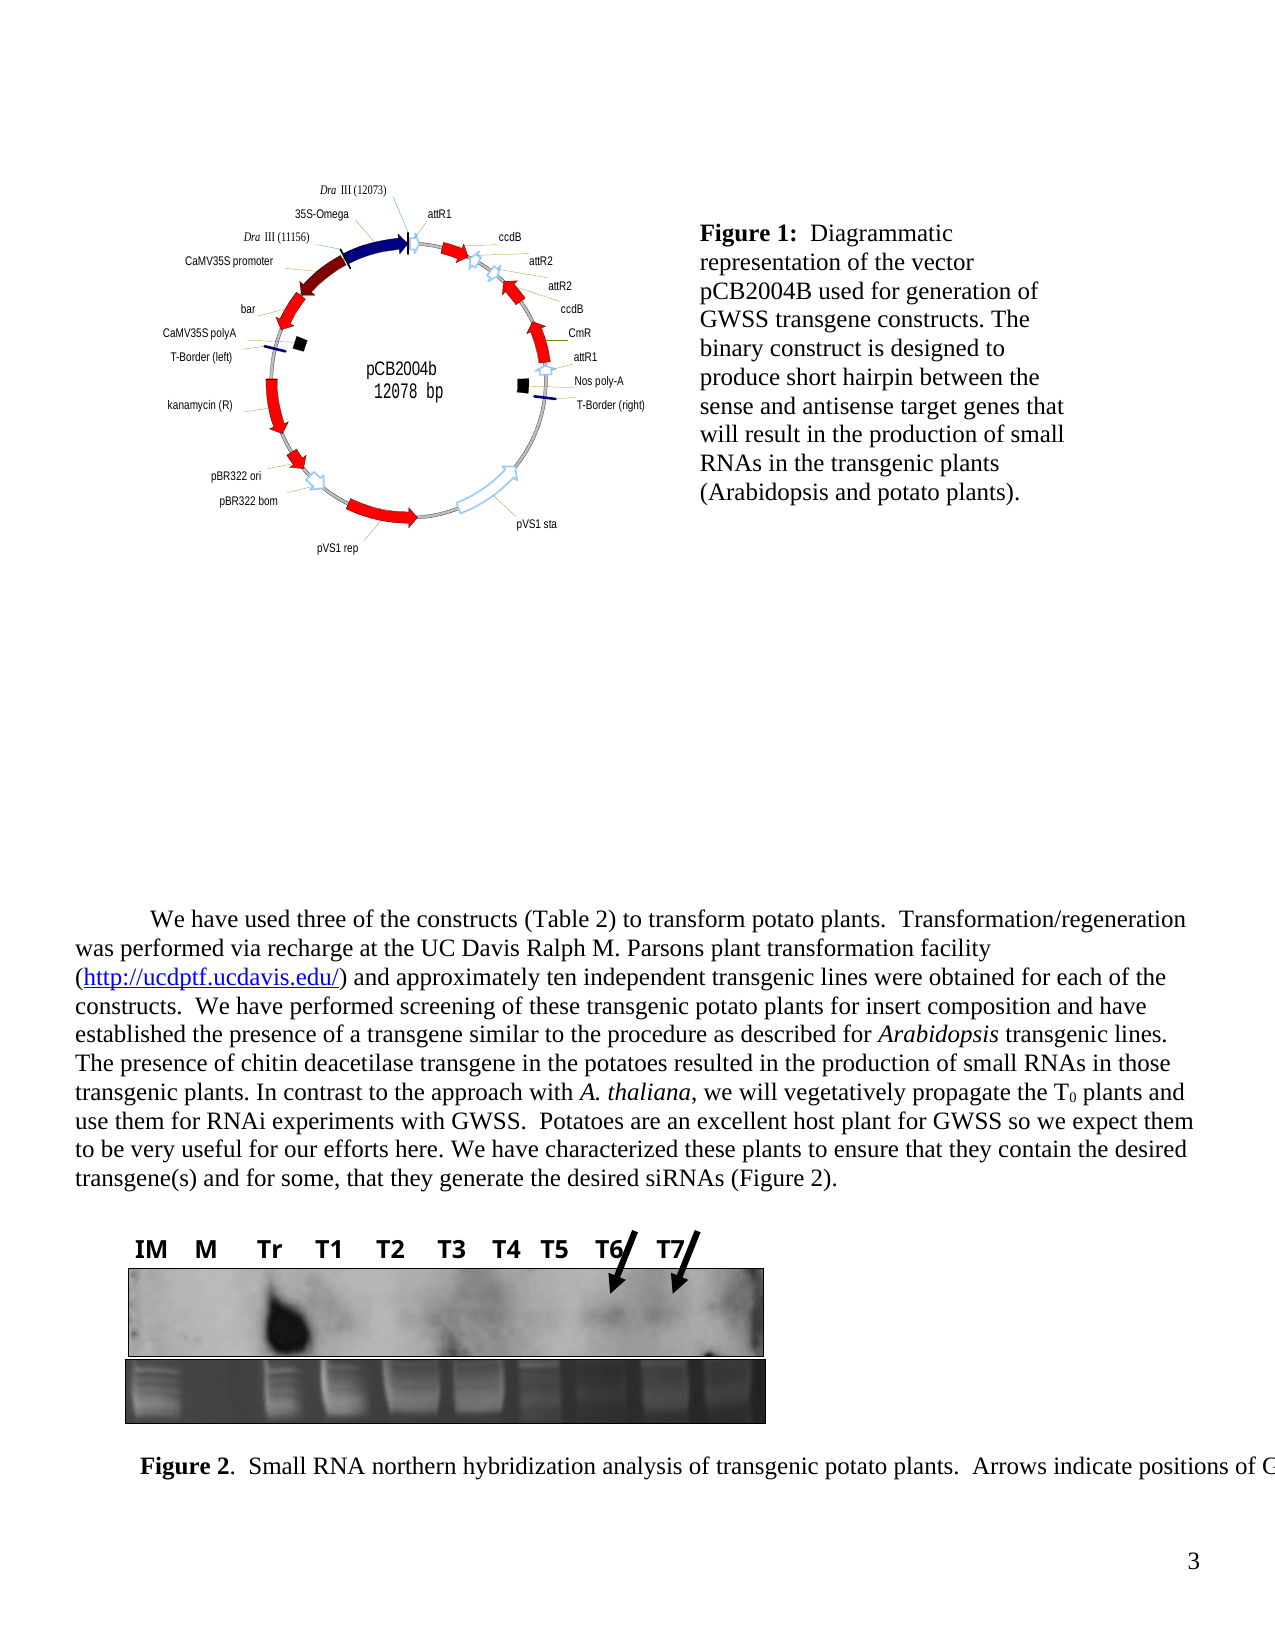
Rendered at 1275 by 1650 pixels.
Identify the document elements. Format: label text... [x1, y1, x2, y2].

text We have used three of the constructs (Table 2) to transform potato plants. Transformation/regeneration was performed via recharge at the UC Davis Ralph M. Parsons plant transformation facility (http://ucdptf.ucdavis.edu/) and approximately ten independent transgenic lines were obtained for each of the constructs. We have performed screening of these transgenic potato plants for insert composition and have established the presence of a transgene similar to the procedure as described for Arabidopsis transgenic lines. The presence of chitin deacetilase transgene in the potatoes resulted in the production of small RNAs in those transgenic plants. In contrast to the approach with A. thaliana, we will vegetatively propagate the T0 plants and use them for RNAi experiments with GWSS. Potatoes are an excellent host plant for GWSS so we expect them to be very useful for our efforts here. We have characterized these plants to ensure that they contain the desired transgene(s) and for some, that they generate the desired siRNAs (Figure 2). [75, 904, 1200, 1192]
picture [126, 1360, 765, 1423]
picture [129, 1269, 763, 1356]
